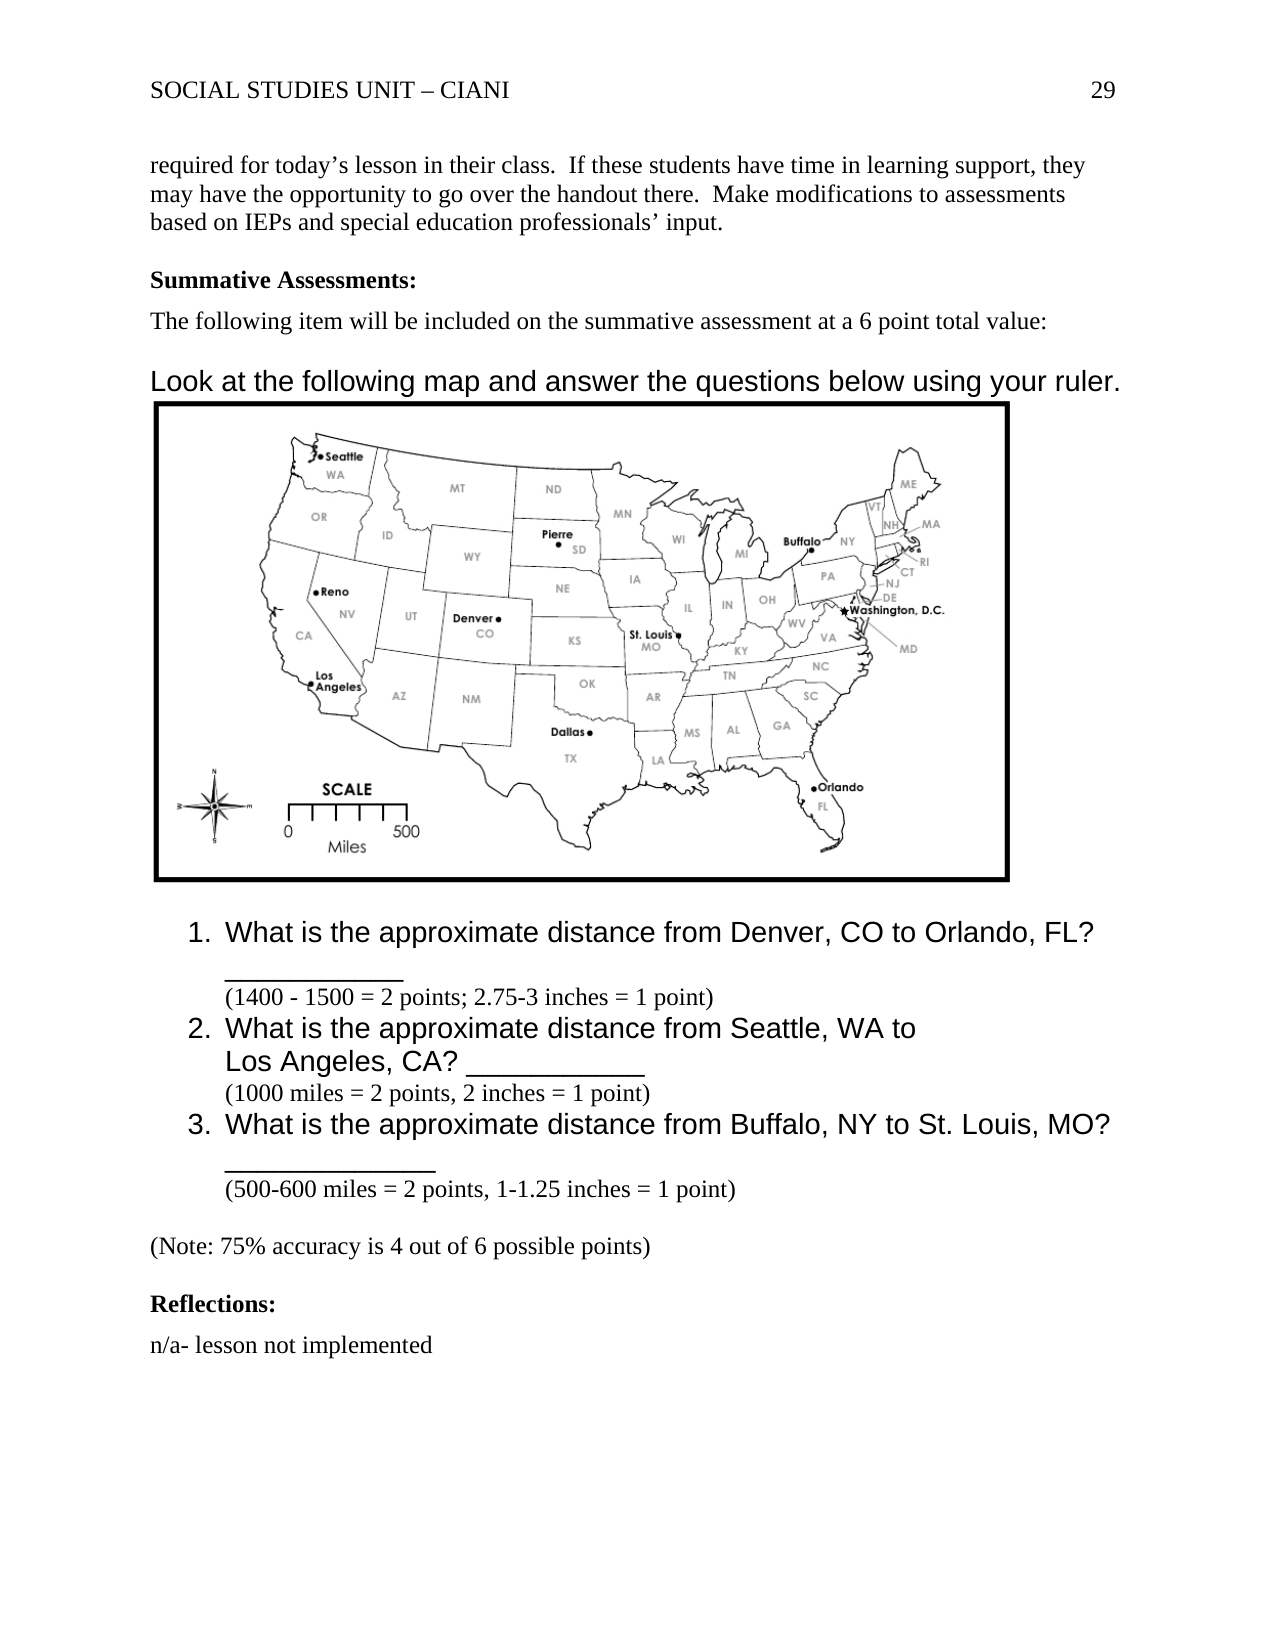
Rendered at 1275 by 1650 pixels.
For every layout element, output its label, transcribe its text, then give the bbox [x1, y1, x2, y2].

text Summative Assessments: [150, 265, 1125, 294]
text (1000 miles = 2 points, 2 inches = 1 point) [225, 1078, 1125, 1107]
text (1400 - 1500 = 2 points; 2.75-3 inches = 1 point) [225, 982, 1125, 1011]
picture [150, 397, 1013, 887]
text The following item will be included on the summative assessment at a 6 point total value: [150, 306, 1125, 335]
list What is the approximate distance from Seattle, WA to Los Angeles, CA? ___________ [187, 1011, 1125, 1078]
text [150, 150, 1125, 236]
text (500-600 miles = 2 points, 1-1.25 inches = 1 point) [225, 1174, 1125, 1203]
text (Note: 75% accuracy is 4 out of 6 possible points) [150, 1231, 1125, 1260]
text Reflections: [150, 1289, 1125, 1318]
list What is the approximate distance from Denver, CO to Orlando, FL? ___________ [187, 915, 1125, 982]
text Look at the following map and answer the questions below using your ruler. [150, 364, 1125, 397]
text n/a- lesson not implemented [150, 1330, 1125, 1359]
list What is the approximate distance from Buffalo, NY to St. Louis, MO? _____________ [187, 1107, 1125, 1174]
